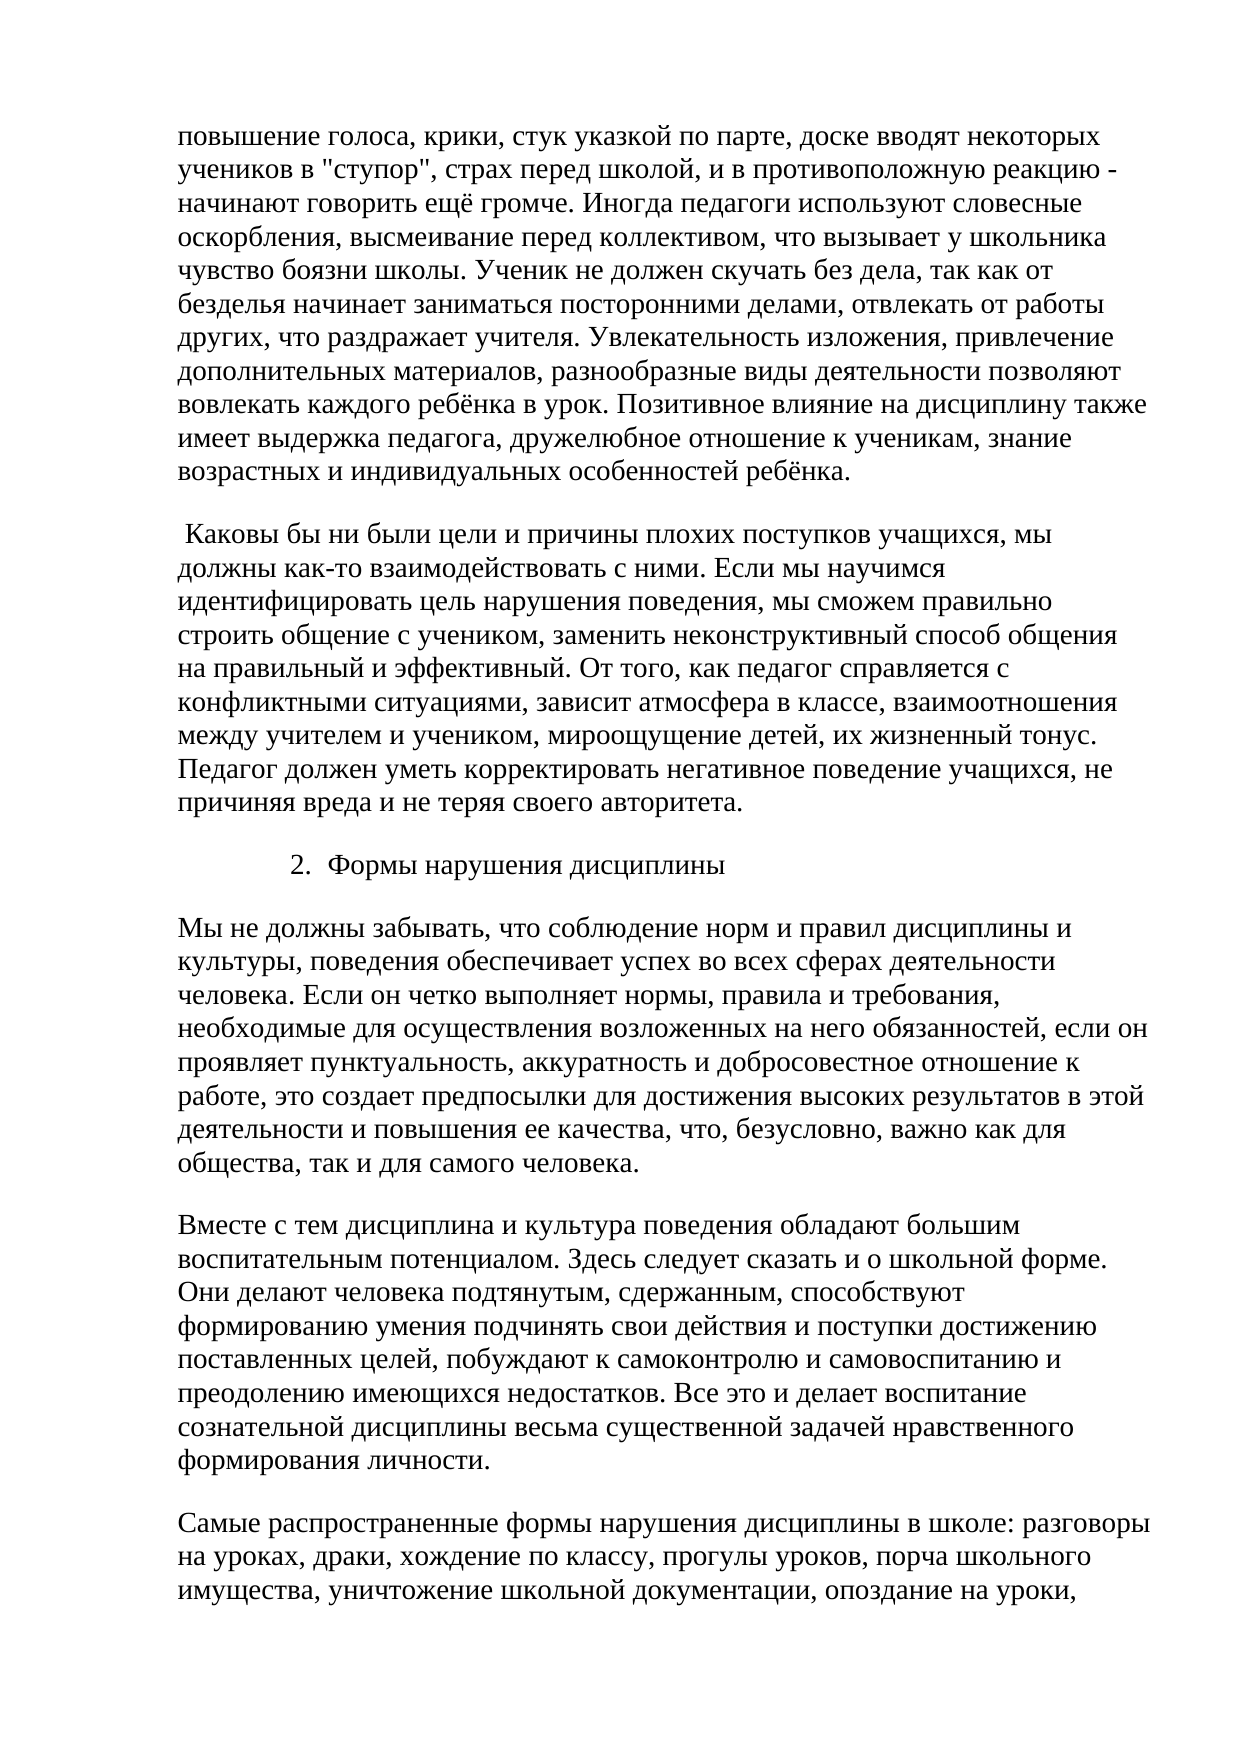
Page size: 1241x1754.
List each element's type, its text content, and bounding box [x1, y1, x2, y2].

text Каковы бы ни были цели и причины плохих поступков учащихся, мы должны как-то взаимодействовать с ними. Если мы научимся идентифицировать цель нарушения поведения, мы сможем правильно строить общение с учеником, заменить неконструктивный способ общения на правильный и эффективный. От того, как педагог справляется с конфликтными ситуациями, зависит атмосфера в классе, взаимоотношения между учителем и учеником, мироощущение детей, их жизненный тонус. Педагог должен уметь корректировать негативное поведение учащихся, не причиняя вреда и не теряя своего авторитета. [177, 516, 1152, 818]
text Мы не должны забывать, что соблюдение норм и правил дисциплины и культуры, поведения обеспечивает успех во всех сферах деятельности человека. Если он четко выполняет нормы, правила и требования, необходимые для осуществления возложенных на него обязанностей, если он проявляет пунктуальность, аккуратность и добросовестное отношение к работе, это создает предпосылки для достижения высоких результатов в этой деятельности и повышения ее качества, что, безусловно, важно как для общества, так и для самого человека. [177, 910, 1152, 1178]
text Вместе с тем дисциплина и культура поведения обладают большим воспитательным потенциалом. Здесь следует сказать и о школьной форме. Они делают человека подтянутым, сдержанным, способствуют формированию умения подчинять свои действия и поступки достижению поставленных целей, побуждают к самоконтролю и самовоспитанию и преодолению имеющихся недостатков. Все это и делает воспитание сознательной дисциплины весьма существенной задачей нравственного формирования личности. [177, 1207, 1152, 1476]
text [177, 118, 1152, 487]
list Формы нарушения дисциплины [290, 847, 1152, 881]
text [177, 1505, 1152, 1606]
